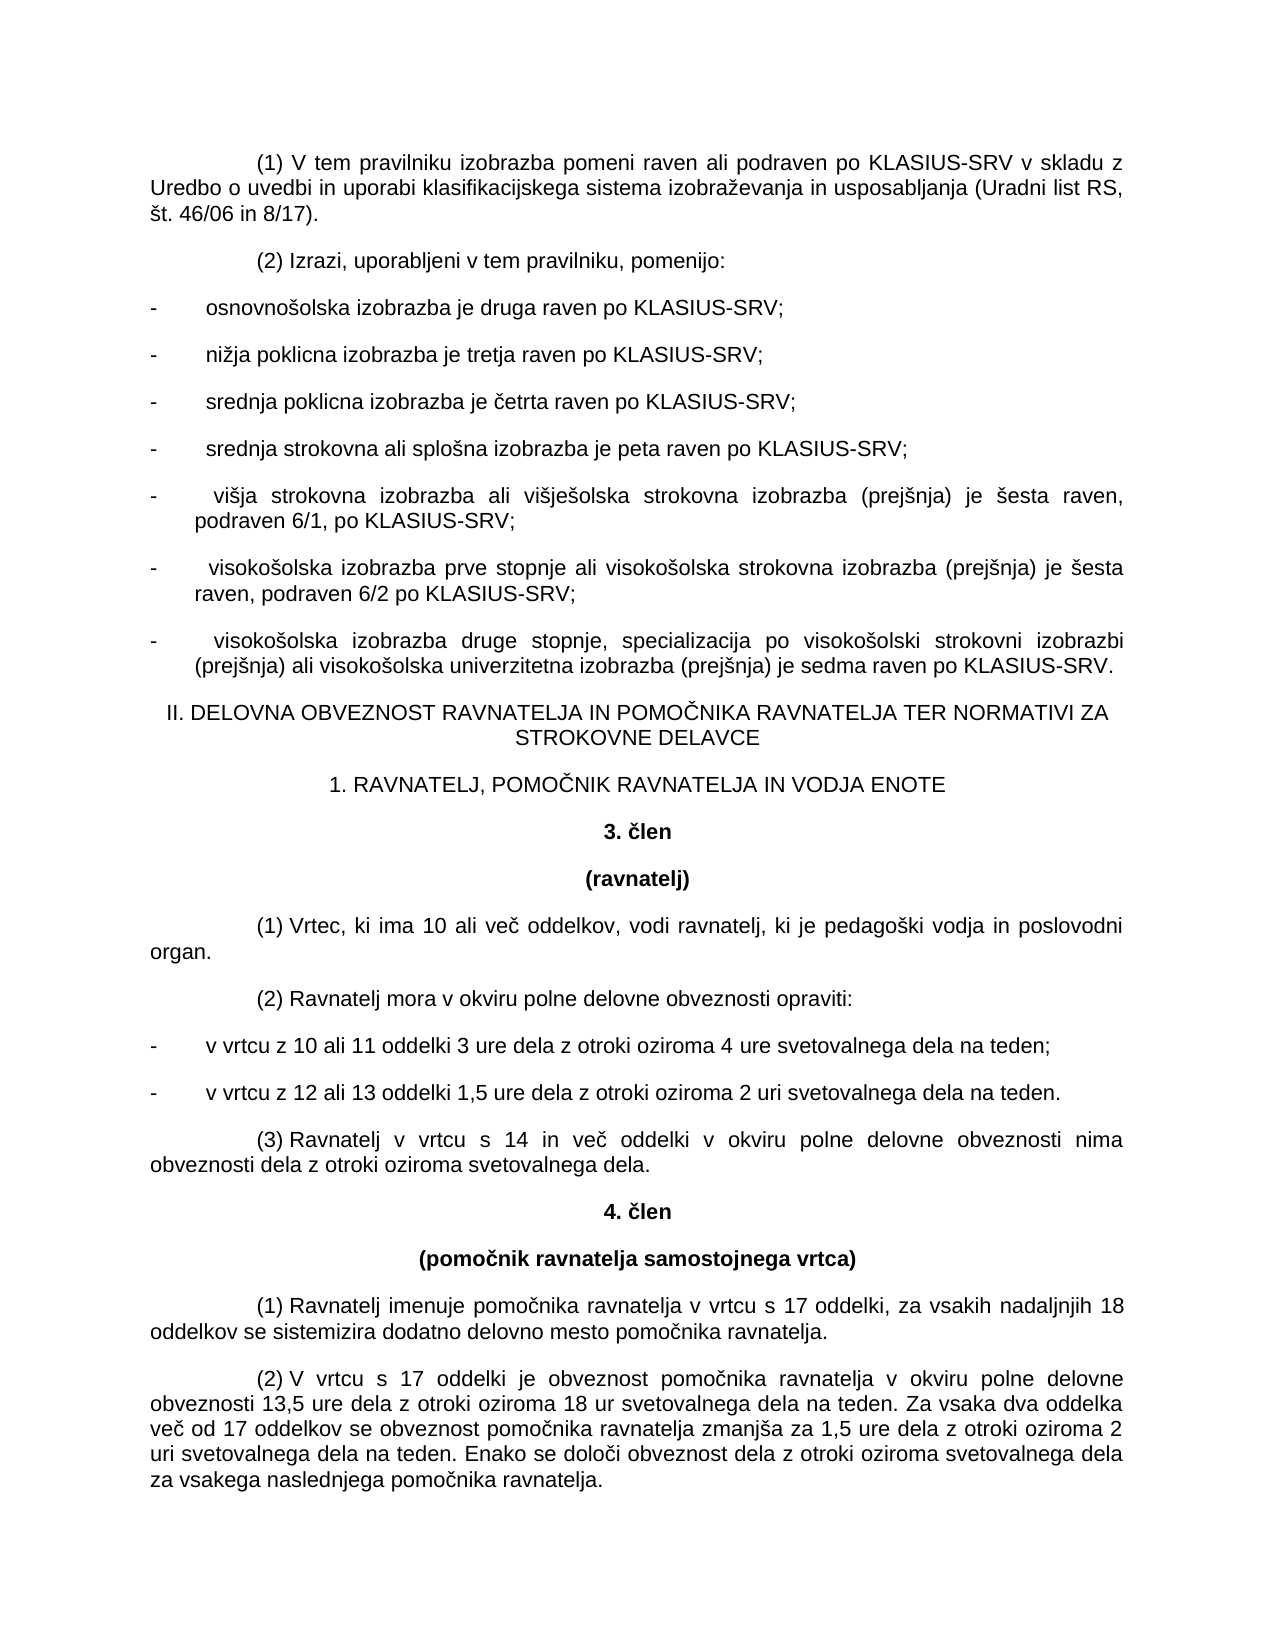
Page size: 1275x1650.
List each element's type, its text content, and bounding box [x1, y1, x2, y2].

text (2) V vrtcu s 17 oddelki je obveznost pomočnika ravnatelja v okviru polne delovne obveznosti 13,5 ure dela z otroki oziroma 18 ur svetovalnega dela na teden. Za vsaka dva oddelka več od 17 oddelkov se obveznost pomočnika ravnatelja zmanjša za 1,5 ure dela z otroki oziroma 2 uri svetovalnega dela na teden. Enako se določi obveznost dela z otroki oziroma svetovalnega dela za vsakega naslednjega pomočnika ravnatelja. [150, 1366, 1125, 1492]
text - v vrtcu z 12 ali 13 oddelki 1,5 ure dela z otroki oziroma 2 uri svetovalnega dela na teden. [150, 1080, 1125, 1105]
text (ravnatelj) [150, 845, 1125, 891]
text - srednja poklicna izobrazba je četrta raven po KLASIUS-SRV; [150, 389, 1125, 414]
text - osnovnošolska izobrazba je druga raven po KLASIUS-SRV; [150, 294, 1125, 320]
text (1) Ravnatelj imenuje pomočnika ravnatelja v vrtcu s 17 oddelki, za vsakih nadaljnjih 18 oddelkov se sistemizira dodatno delovno mesto pomočnika ravnatelja. [150, 1293, 1125, 1344]
text (1) V tem pravilniku izobrazba pomeni raven ali podraven po KLASIUS-SRV v skladu z Uredbo o uvedbi in uporabi klasifikacijskega sistema izobraževanja in usposabljanja (Uradni list RS, št. 46/06 in 8/17). [150, 150, 1125, 226]
text - visokošolska izobrazba prve stopnje ali visokošolska strokovna izobrazba (prejšnja) je šesta raven, podraven 6/2 po KLASIUS-SRV; [150, 555, 1125, 606]
text 4. člen [150, 1178, 1125, 1224]
text - srednja strokovna ali splošna izobrazba je peta raven po KLASIUS-SRV; [150, 436, 1125, 461]
text (1) Vrtec, ki ima 10 ali več oddelkov, vodi ravnatelj, ki je pedagoški vodja in poslovodni organ. [150, 913, 1125, 964]
text - v vrtcu z 10 ali 11 oddelki 3 ure dela z otroki oziroma 4 ure svetovalnega dela na teden; [150, 1033, 1125, 1058]
text II. DELOVNA OBVEZNOST RAVNATELJA IN POMOČNIKA RAVNATELJA TER NORMATIVI ZA STROKOVNE DELAVCE [150, 650, 1125, 722]
text - nižja poklicna izobrazba je tretja raven po KLASIUS-SRV; [150, 342, 1125, 367]
text (3) Ravnatelj v vrtcu s 14 in več oddelki v okviru polne delovne obveznosti nima obveznosti dela z otroki oziroma svetovalnega dela. [150, 1127, 1125, 1177]
text - visokošolska izobrazba druge stopnje, specializacija po visokošolski strokovni izobrazbi (prejšnja) ali visokošolska univerzitetna izobrazba (prejšnja) je sedma raven po KLASIUS-SRV. [150, 627, 1125, 650]
text (pomočnik ravnatelja samostojnega vrtca) [150, 1225, 1125, 1271]
text 3. člen [150, 798, 1125, 844]
text - višja strokovna izobrazba ali višješolska strokovna izobrazba (prejšnja) je šesta raven, podraven 6/1, po KLASIUS-SRV; [150, 483, 1125, 533]
text (2) Izrazi, uporabljeni v tem pravilniku, pomenijo: [150, 247, 1125, 273]
text 1. Ravnatelj, pomočnik ravnatelja in vodja enote [150, 722, 1125, 797]
text (2) Ravnatelj mora v okviru polne delovne obveznosti opraviti: [150, 986, 1125, 1011]
